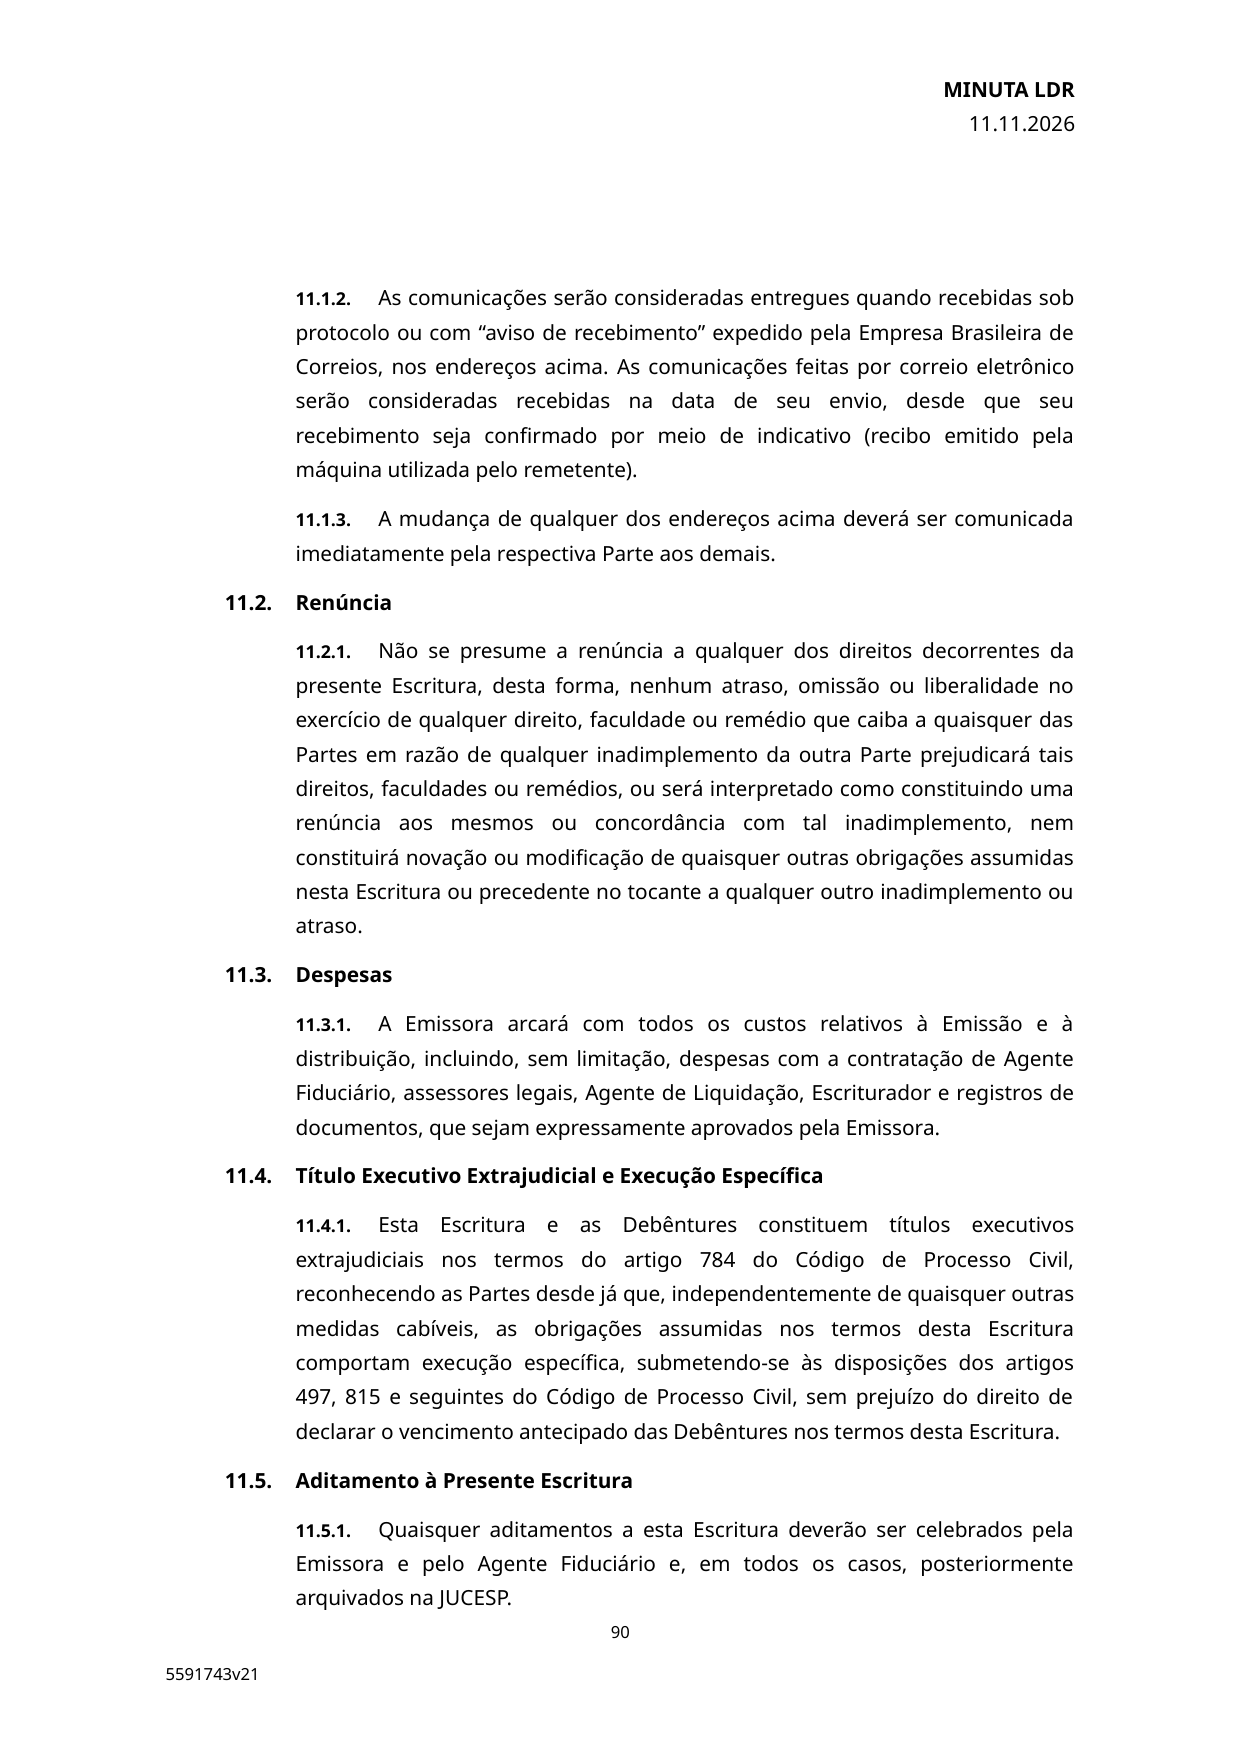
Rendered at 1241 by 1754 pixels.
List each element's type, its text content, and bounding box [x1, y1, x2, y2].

text Aditamento à Presente Escritura [224, 1466, 1075, 1494]
text Esta Escritura e as Debêntures constituem títulos executivos extrajudiciais nos termos do artigo 784 do Código de Processo Civil, reconhecendo as Partes desde já que, independentemente de quaisquer outras medidas cabíveis, as obrigações assumidas nos termos desta Escritura comportam execução específica, submetendo-se às disposições dos artigos 497, 815 e seguintes do Código de Processo Civil, sem prejuízo do direito de declarar o vencimento antecipado das Debêntures nos termos desta Escritura. [295, 1211, 1075, 1445]
text A Emissora arcará com todos os custos relativos à Emissão e à distribuição, incluindo, sem limitação, despesas com a contratação de Agente Fiduciário, assessores legais, Agente de Liquidação, Escriturador e registros de documentos, que sejam expressamente aprovados pela Emissora. [295, 1009, 1075, 1141]
text Não se presume a renúncia a qualquer dos direitos decorrentes da presente Escritura, desta forma, nenhum atraso, omissão ou liberalidade no exercício de qualquer direito, faculdade ou remédio que caiba a quaisquer das Partes em razão de qualquer inadimplemento da outra Parte prejudicará tais direitos, faculdades ou remédios, ou será interpretado como constituindo uma renúncia aos mesmos ou concordância com tal inadimplemento, nem constituirá novação ou modificação de quaisquer outras obrigações assumidas nesta Escritura ou precedente no tocante a qualquer outro inadimplemento ou atraso. [295, 637, 1075, 940]
text Título Executivo Extrajudicial e Execução Específica [224, 1162, 1075, 1190]
text As comunicações serão consideradas entregues quando recebidas sob protocolo ou com “aviso de recebimento” expedido pela Empresa Brasileira de Correios, nos endereços acima. As comunicações feitas por correio eletrônico serão consideradas recebidas na data de seu envio, desde que seu recebimento seja confirmado por meio de indicativo (recibo emitido pela máquina utilizada pelo remetente). [295, 283, 1075, 484]
text Renúncia [224, 588, 1075, 616]
text A mudança de qualquer dos endereços acima deverá ser comunicada imediatamente pela respectiva Parte aos demais. [295, 504, 1075, 567]
text Despesas [224, 961, 1075, 989]
text Quaisquer aditamentos a esta Escritura deverão ser celebrados pela Emissora e pelo Agente Fiduciário e, em todos os casos, posteriormente arquivados na JUCESP. [295, 1515, 1075, 1612]
